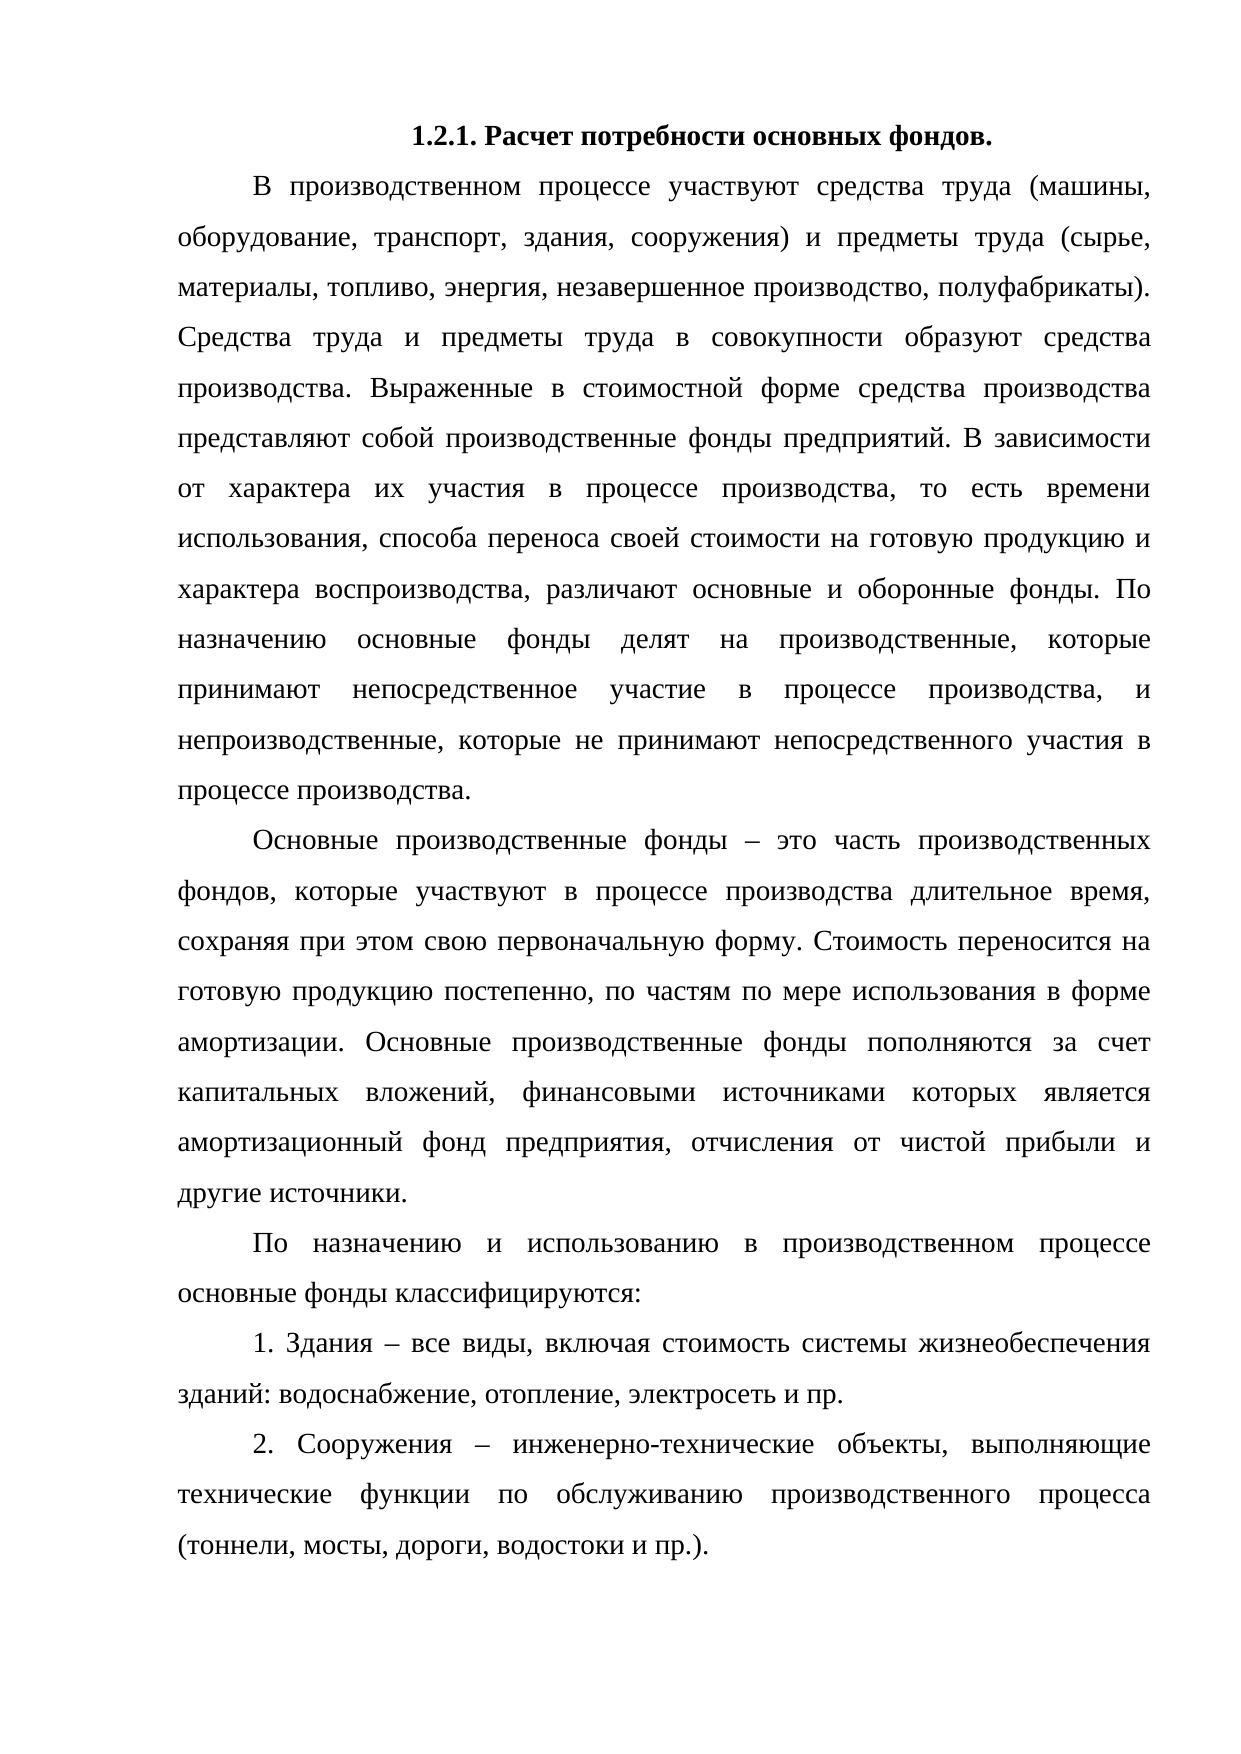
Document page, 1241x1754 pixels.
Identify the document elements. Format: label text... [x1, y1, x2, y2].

text По назначению и использованию в производственном процессе основные фонды классифицируются: [177, 1225, 1152, 1309]
text 1. Здания – все виды, включая стоимость системы жизнеобеспечения зданий: водоснабжение, отопление, электросеть и пр. [177, 1326, 1152, 1409]
text 1.2.1. Расчет потребности основных фондов. [177, 118, 1152, 152]
text Основные производственные фонды – это часть производственных фондов, которые участвуют в процессе производства длительное время, сохраняя при этом свою первоначальную форму. Стоимость переносится на готовую продукцию постепенно, по частям по мере использования в форме амортизации. Основные производственные фонды пополняются за счет капитальных вложений, финансовыми источниками которых является амортизационный фонд предприятия, отчисления от чистой прибыли и другие источники. [177, 822, 1152, 1208]
text В производственном процессе участвуют средства труда (машины, оборудование, транспорт, здания, сооружения) и предметы труда (сырье, материалы, топливо, энергия, незавершенное производство, полуфабрикаты). Средства труда и предметы труда в совокупности образуют средства производства. Выраженные в стоимостной форме средства производства представляют собой производственные фонды предприятий. В зависимости от характера их участия в процессе производства, то есть времени использования, способа переноса своей стоимости на готовую продукцию и характера воспроизводства, различают основные и оборонные фонды. По назначению основные фонды делят на производственные, которые принимают непосредственное участие в процессе производства, и непроизводственные, которые не принимают непосредственного участия в процессе производства. [177, 168, 1152, 806]
text 2. Сооружения – инженерно-технические объекты, выполняющие технические функции по обслуживанию производственного процесса (тоннели, мосты, дороги, водостоки и пр.). [177, 1426, 1152, 1560]
